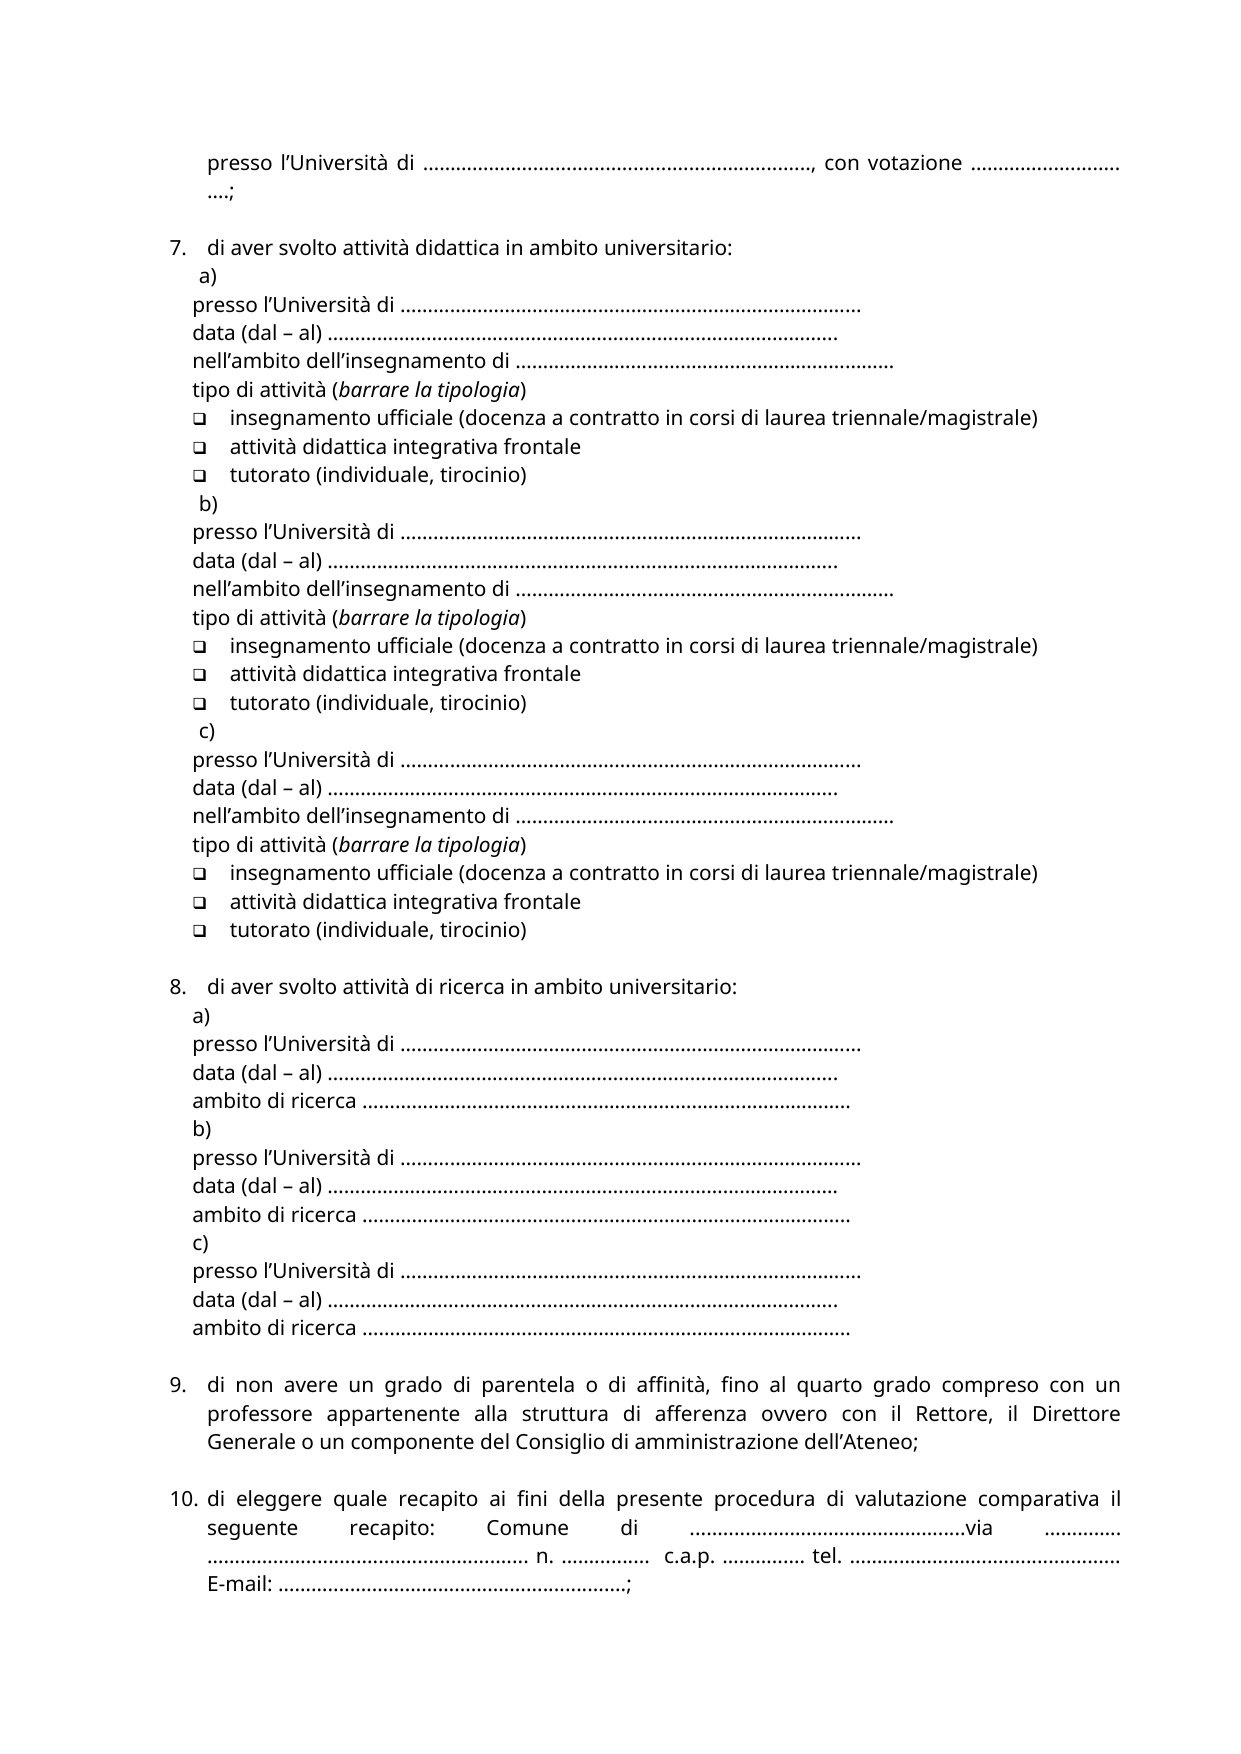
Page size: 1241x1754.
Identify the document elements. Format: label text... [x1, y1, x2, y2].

text presso l’Università di ………………………………………………………………………... [192, 290, 1122, 318]
text data (dal – al) ………………………………………………………………………………… [154, 1171, 1122, 1200]
list di eleggere quale recapito ai fini della presente procedura di valutazione comparativa il seguente recapito: Comune di ...............………………………….....via …………..………………........................................ n. …….......... c.a.p. ………...... tel. ……………………......................... E-mail: ……….....…………………….….....................; [169, 1484, 1122, 1598]
text nell’ambito dell’insegnamento di …………………………………………………………… [154, 802, 1122, 830]
text nell’ambito dell’insegnamento di …………………………………………………………… [192, 347, 1122, 375]
text c) [154, 1228, 1122, 1257]
text presso l’Università di ………………………………………………………………………... [154, 1257, 1122, 1285]
list di non avere un grado di parentela o di affinità, fino al quarto grado compreso con un professore appartenente alla struttura di afferenza ovvero con il Rettore, il Direttore Generale o un componente del Consiglio di amministrazione dell’Ateneo; [169, 1370, 1122, 1456]
list attività didattica integrativa frontale [192, 432, 1122, 460]
text nell’ambito dell’insegnamento di …………………………………………………………… [154, 574, 1122, 603]
text data (dal – al) ………………………………………………………………………………... [154, 1058, 1122, 1086]
text tipo di attività (barrare la tipologia) [154, 603, 1122, 631]
text presso l’Università di ………………………………………………………………………... [154, 517, 1122, 546]
list di aver svolto attività di ricerca in ambito universitario: [169, 972, 1122, 1001]
text presso l’Università di ………………………………………………………………………... [154, 745, 1122, 773]
text tipo di attività (barrare la tipologia) [192, 375, 1122, 403]
list tutorato (individuale, tirocinio) [162, 915, 1122, 944]
text data (dal – al) ………………………………………………………………………………... [154, 1285, 1122, 1313]
list insegnamento ufficiale (docenza a contratto in corsi di laurea triennale/magistrale) [162, 858, 1122, 887]
text ambito di ricerca …………………………………………………………………………….. [154, 1313, 1122, 1342]
list attività didattica integrativa frontale [162, 659, 1122, 688]
text a) [154, 1001, 1122, 1029]
text presso l’Università di ………………………………………………………………………… [154, 1143, 1122, 1171]
text b) [154, 1114, 1122, 1143]
text data (dal – al) ………………………………………………………………………………... [154, 773, 1122, 802]
list tutorato (individuale, tirocinio) [162, 688, 1122, 716]
text data (dal – al) ………………………………………………………………………………... [192, 318, 1122, 347]
text data (dal – al) ………………………………………………………………………………... [154, 546, 1122, 574]
text ambito di ricerca …………………………………………………………………………….. [154, 1086, 1122, 1114]
list di aver svolto attività didattica in ambito universitario: [169, 233, 1122, 261]
list insegnamento ufficiale (docenza a contratto in corsi di laurea triennale/magistrale) [192, 403, 1122, 432]
text presso l’Università di ………………………………………………………………………... [154, 1029, 1122, 1058]
list attività didattica integrativa frontale [162, 887, 1122, 915]
text tipo di attività (barrare la tipologia) [154, 830, 1122, 858]
list insegnamento ufficiale (docenza a contratto in corsi di laurea triennale/magistrale) [162, 631, 1122, 659]
list tutorato (individuale, tirocinio) [192, 460, 1122, 489]
text ambito di ricerca …………………………………………………………………………….. [154, 1200, 1122, 1228]
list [169, 148, 1122, 204]
